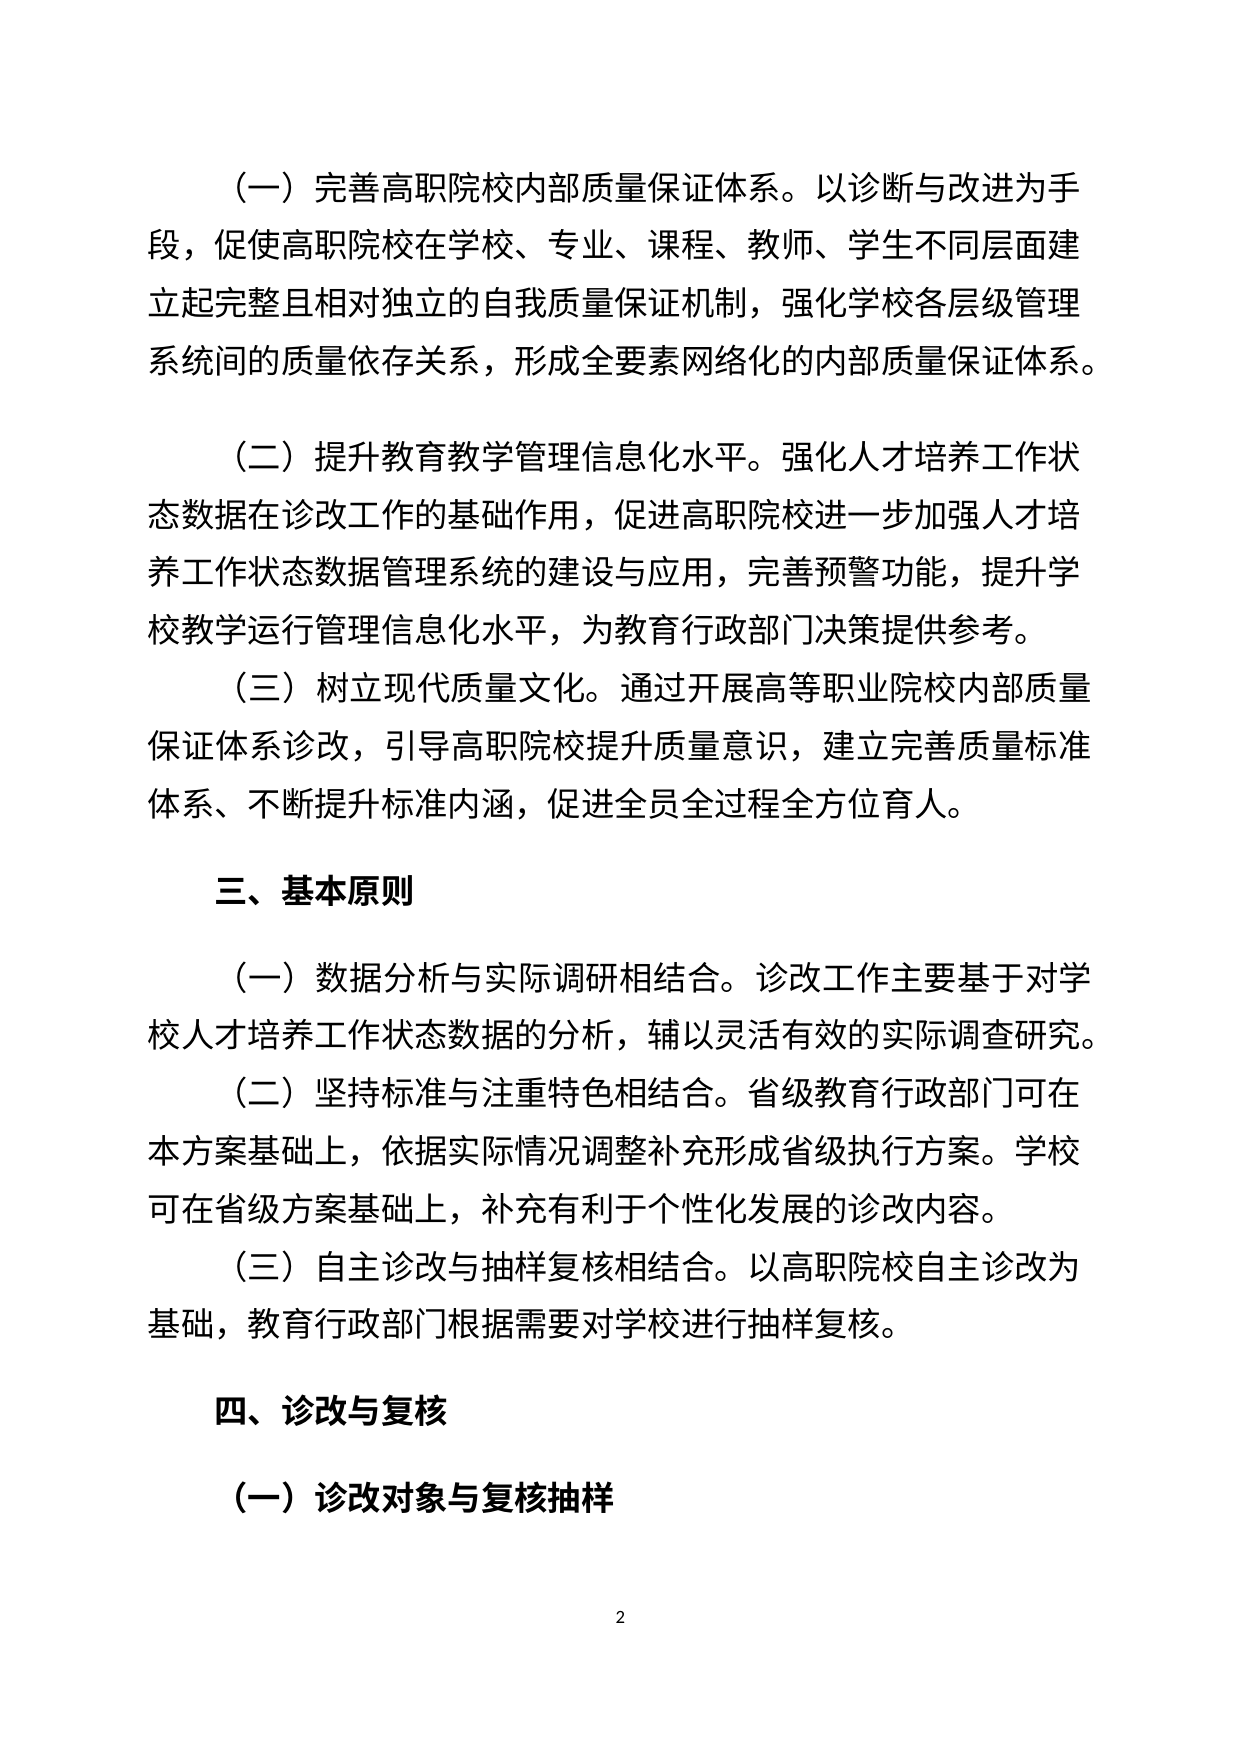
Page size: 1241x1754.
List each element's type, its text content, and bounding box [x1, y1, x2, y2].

text （三）自主诊改与抽样复核相结合。以高职院校自主诊改为基础，教育行政部门根据需要对学校进行抽样复核。 [148, 1240, 1092, 1346]
text （二）提升教育教学管理信息化水平。强化人才培养工作状态数据在诊改工作的基础作用，促进高职院校进一步加强人才培养工作状态数据管理系统的建设与应用，完善预警功能，提升学校教学运行管理信息化水平，为教育行政部门决策提供参考。 [148, 431, 1092, 652]
text 四、诊改与复核 [148, 1385, 1092, 1433]
text （二）坚持标准与注重特色相结合。省级教育行政部门可在本方案基础上，依据实际情况调整补充形成省级执行方案。学校可在省级方案基础上，补充有利于个性化发展的诊改内容。 [148, 1067, 1092, 1231]
text （三）树立现代质量文化。通过开展高等职业院校内部质量保证体系诊改，引导高职院校提升质量意识，建立完善质量标准体系、不断提升标准内涵，促进全员全过程全方位育人。 [148, 662, 1092, 826]
text 三、基本原则 [148, 864, 1092, 913]
text （一）诊改对象与复核抽样 [148, 1472, 1092, 1520]
text （一）数据分析与实际调研相结合。诊改工作主要基于对学校人才培养工作状态数据的分析，辅以灵活有效的实际调查研究。 [148, 951, 1092, 1057]
text （一）完善高职院校内部质量保证体系。以诊断与改进为手段，促使高职院校在学校、专业、课程、教师、学生不同层面建立起完整且相对独立的自我质量保证机制，强化学校各层级管理系统间的质量依存关系，形成全要素网络化的内部质量保证体系。 [148, 161, 1092, 424]
